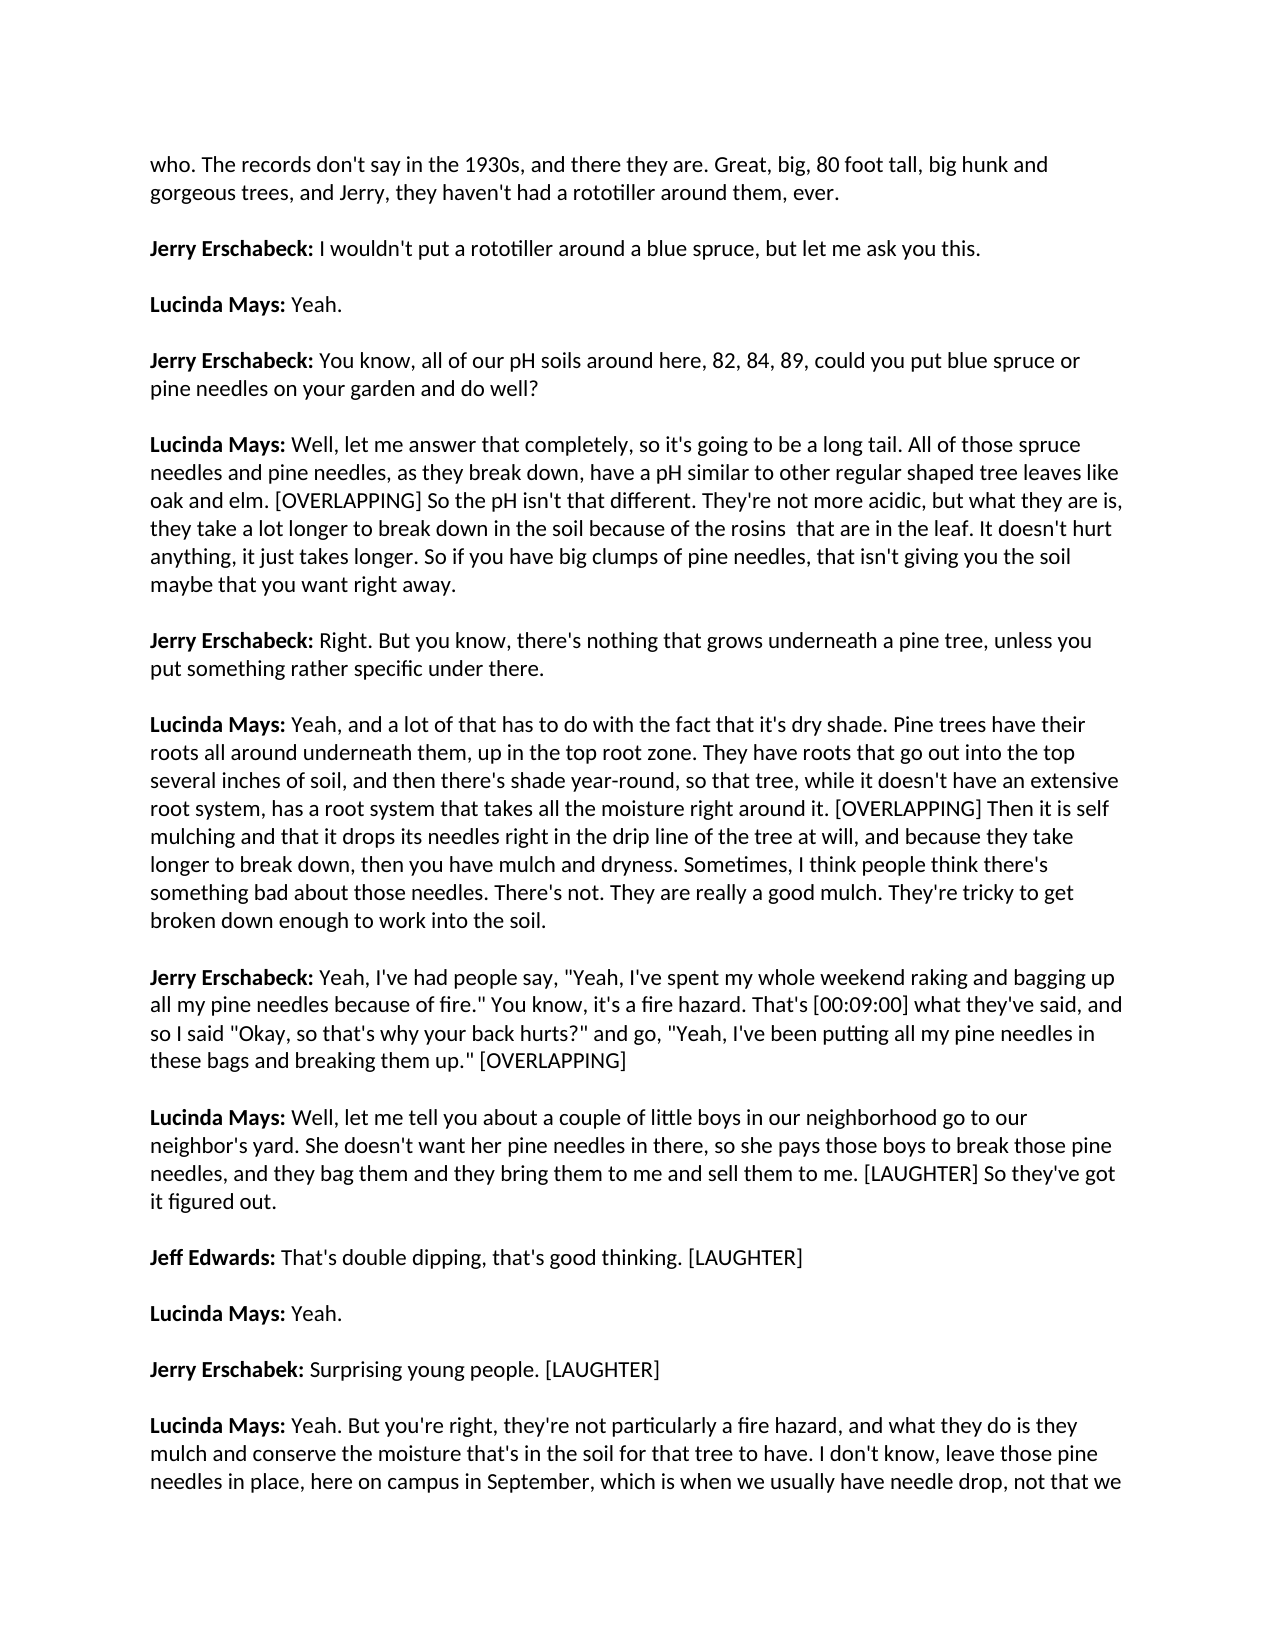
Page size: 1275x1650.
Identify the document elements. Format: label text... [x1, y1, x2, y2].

text Jerry Erschabeck: Yeah, I've had people say, "Yeah, I've spent my whole weekend raking and bagging up all my pine needles because of fire." You know, it's a fire hazard. That's [00:09:00] what they've said, and so I said "Okay, so that's why your back hurts?" and go, "Yeah, I've been putting all my pine needles in these bags and breaking them up." [OVERLAPPING] [150, 963, 1125, 1075]
text Lucinda Mays: Yeah. [150, 1299, 1125, 1327]
text Jerry Erschabek: Surprising young people. [LAUGHTER] [150, 1355, 1125, 1383]
text Lucinda Mays: Well, let me tell you about a couple of little boys in our neighborhood go to our neighbor's yard. She doesn't want her pine needles in there, so she pays those boys to break those pine needles, and they bag them and they bring them to me and sell them to me. [LAUGHTER] So they've got it figured out. [150, 1103, 1125, 1215]
text Lucinda Mays: Yeah, and a lot of that has to do with the fact that it's dry shade. Pine trees have their roots all around underneath them, up in the top root zone. They have roots that go out into the top several inches of soil, and then there's shade year-round, so that tree, while it doesn't have an extensive root system, has a root system that takes all the moisture right around it. [OVERLAPPING] Then it is self mulching and that it drops its needles right in the drip line of the tree at will, and because they take longer to break down, then you have mulch and dryness. Sometimes, I think people think there's something bad about those needles. There's not. They are really a good mulch. They're tricky to get broken down enough to work into the soil. [150, 710, 1125, 934]
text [150, 1411, 1125, 1495]
text Lucinda Mays: Well, let me answer that completely, so it's going to be a long tail. All of those spruce needles and pine needles, as they break down, have a pH similar to other regular shaped tree leaves like oak and elm. [OVERLAPPING] So the pH isn't that different. They're not more acidic, but what they are is, they take a lot longer to break down in the soil because of the rosins that are in the leaf. It doesn't hurt anything, it just takes longer. So if you have big clumps of pine needles, that isn't giving you the soil maybe that you want right away. [150, 430, 1125, 598]
text Jeff Edwards: That's double dipping, that's good thinking. [LAUGHTER] [150, 1243, 1125, 1271]
text Jerry Erschabeck: I wouldn't put a rototiller around a blue spruce, but let me ask you this. [150, 234, 1125, 262]
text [150, 150, 1125, 206]
text Lucinda Mays: Yeah. [150, 290, 1125, 318]
text Jerry Erschabeck: Right. But you know, there's nothing that grows underneath a pine tree, unless you put something rather specific under there. [150, 626, 1125, 682]
text Jerry Erschabeck: You know, all of our pH soils around here, 82, 84, 89, could you put blue spruce or pine needles on your garden and do well? [150, 346, 1125, 402]
